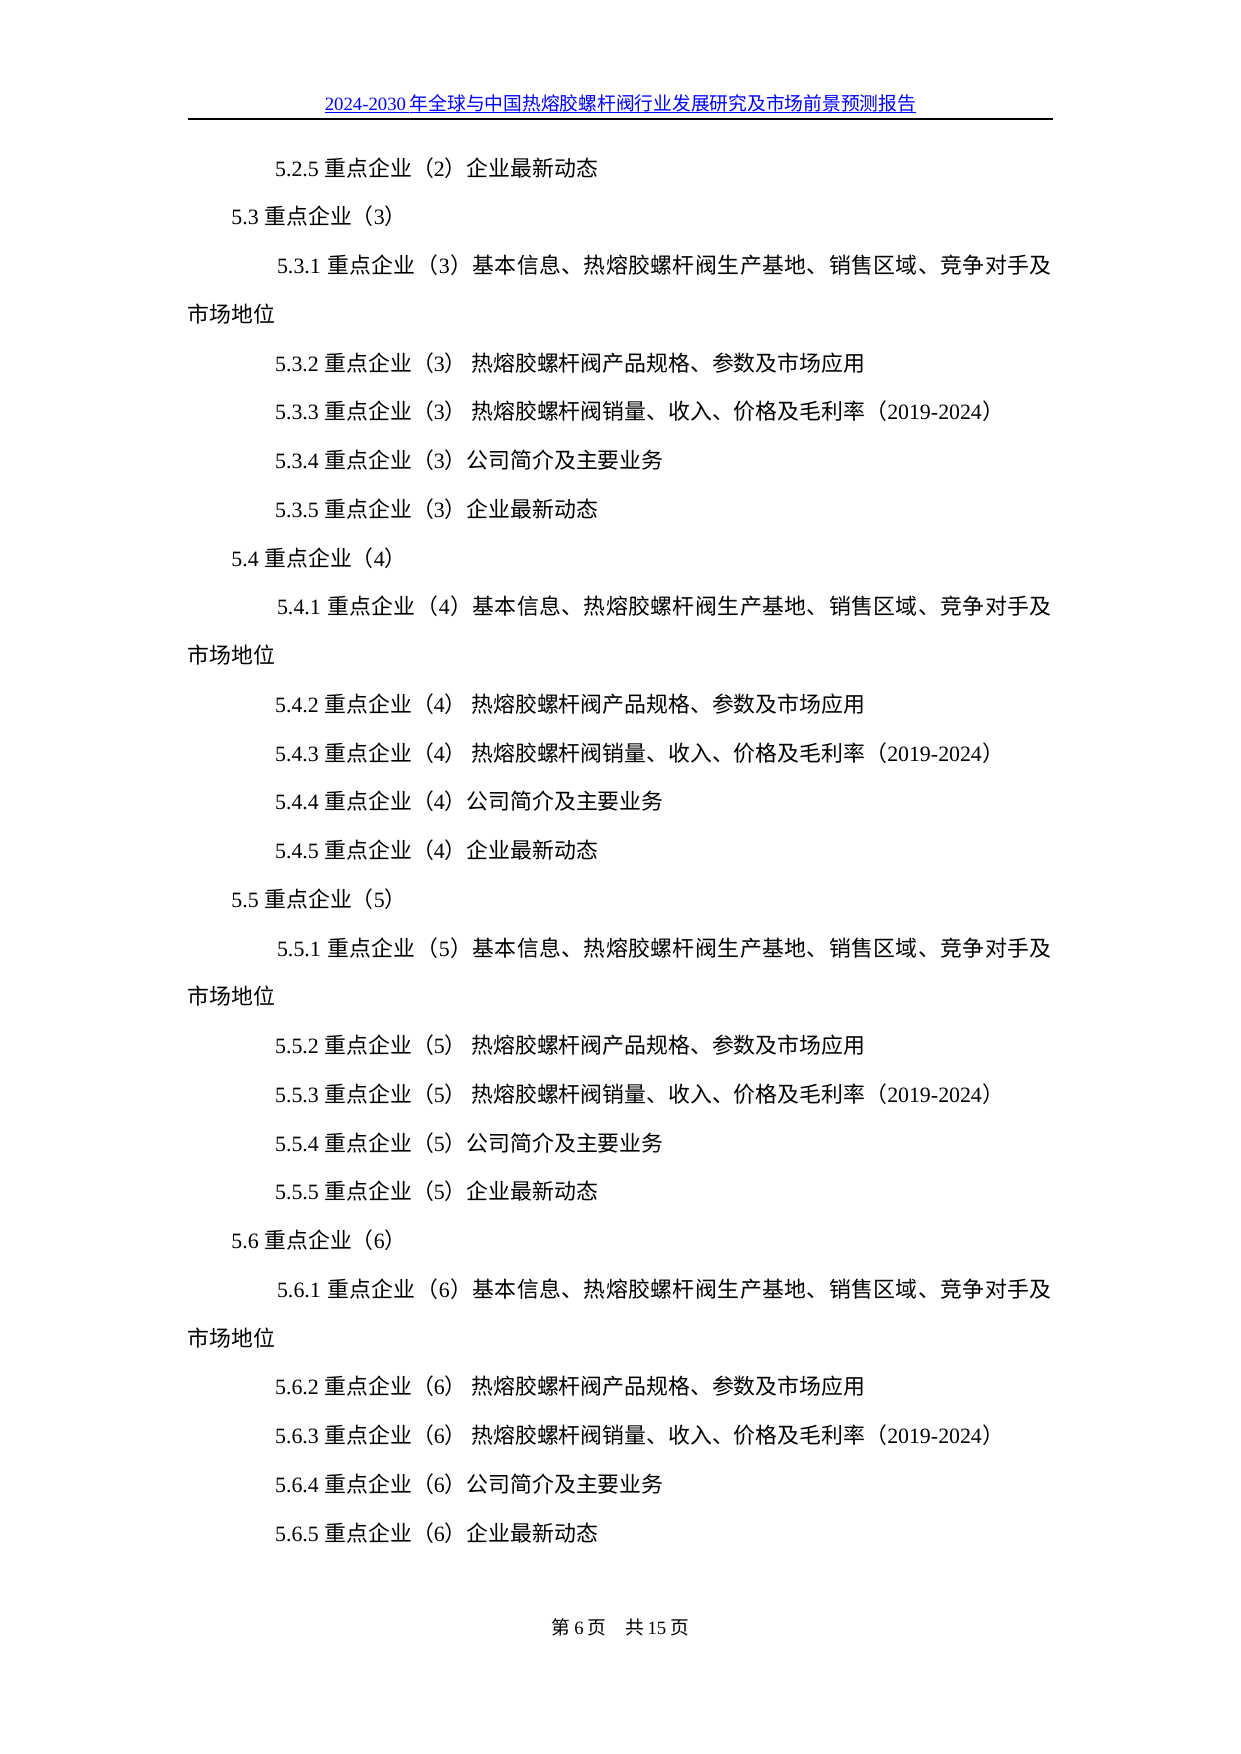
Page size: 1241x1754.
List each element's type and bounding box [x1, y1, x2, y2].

text [187, 150, 1053, 1548]
